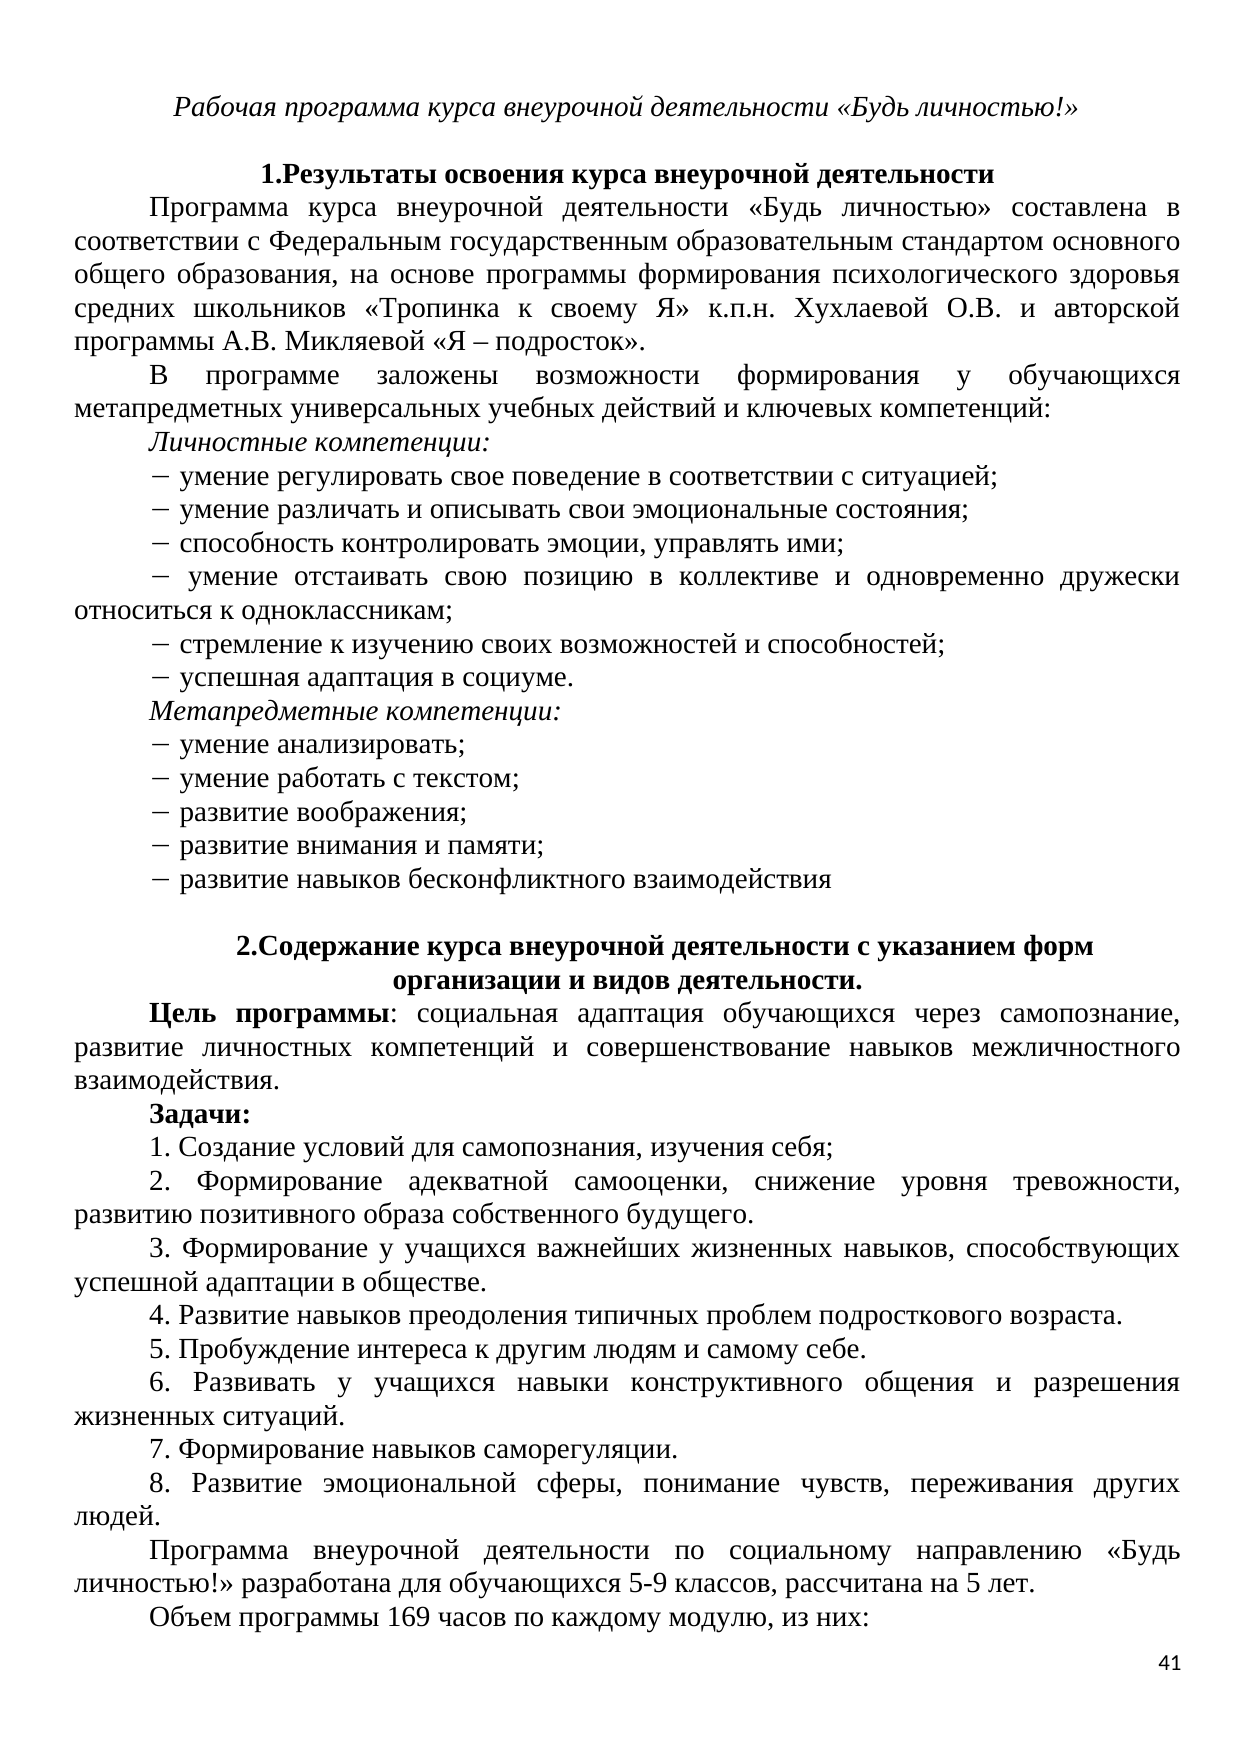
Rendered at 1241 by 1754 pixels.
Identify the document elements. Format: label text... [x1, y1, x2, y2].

text 1.Результаты освоения курса внеурочной деятельности [74, 156, 1181, 189]
text 7. Формирование навыков саморегуляции. [74, 1431, 1181, 1465]
text умение анализировать; [74, 727, 1181, 760]
text Рабочая программа курса внеурочной деятельности «Будь личностью!» [74, 89, 1181, 122]
text Личностные компетенции: [74, 424, 1181, 458]
text умение отстаивать свою позицию в коллективе и одновременно дружески относиться к одноклассникам; [74, 558, 1181, 626]
text 4. Развитие навыков преодоления типичных проблем подросткового возраста. [74, 1297, 1181, 1331]
text Объем программы 169 часов по каждому модулю, из них: [74, 1599, 1181, 1633]
text Программа курса внеурочной деятельности «Будь личностью» составлена в соответствии с Федеральным государственным образовательным стандартом основного общего образования, на основе программы формирования психологического здоровья средних школьников «Тропинка к своему Я» к.п.н. Хухлаевой О.В. и авторской программы А.В. Микляевой «Я – подросток». [74, 189, 1181, 357]
text развитие навыков бесконфликтного взаимодействия [74, 861, 1181, 895]
text умение работать с текстом; [74, 760, 1181, 794]
text стремление к изучению своих возможностей и способностей; [74, 626, 1181, 659]
text умение регулировать свое поведение в соответствии с ситуацией; [74, 458, 1181, 491]
text 8. Развитие эмоциональной сферы, понимание чувств, переживания других людей. [74, 1465, 1181, 1532]
text успешная адаптация в социуме. [74, 659, 1181, 693]
text 5. Пробуждение интереса к другим людям и самому себе. [74, 1331, 1181, 1364]
text Цель программы: социальная адаптация обучающихся через самопознание, развитие личностных компетенций и совершенствование навыков межличностного взаимодействия. [74, 995, 1181, 1096]
text 1. Создание условий для самопознания, изучения себя; [74, 1129, 1181, 1163]
text 3. Формирование у учащихся важнейших жизненных навыков, способствующих успешной адаптации в обществе. [74, 1230, 1181, 1297]
text 2.Содержание курса внеурочной деятельности с указанием форм организации и видов деятельности. [74, 928, 1181, 995]
text 6. Развивать у учащихся навыки конструктивного общения и разрешения жизненных ситуаций. [74, 1364, 1181, 1431]
text развитие воображения; [74, 794, 1181, 827]
text умение различать и описывать свои эмоциональные состояния; [74, 491, 1181, 525]
text развитие внимания и памяти; [74, 827, 1181, 861]
text Метапредметные компетенции: [74, 693, 1181, 727]
text способность контролировать эмоции, управлять ими; [74, 525, 1181, 558]
text Программа внеурочной деятельности по социальному направлению «Будь личностью!» разработана для обучающихся 5-9 классов, рассчитана на 5 лет. [74, 1532, 1181, 1599]
text 2. Формирование адекватной самооценки, снижение уровня тревожности, развитию позитивного образа собственного будущего. [74, 1163, 1181, 1230]
text Задачи: [74, 1096, 1181, 1129]
text В программе заложены возможности формирования у обучающихся метапредметных универсальных учебных действий и ключевых компетенций: [74, 357, 1181, 424]
